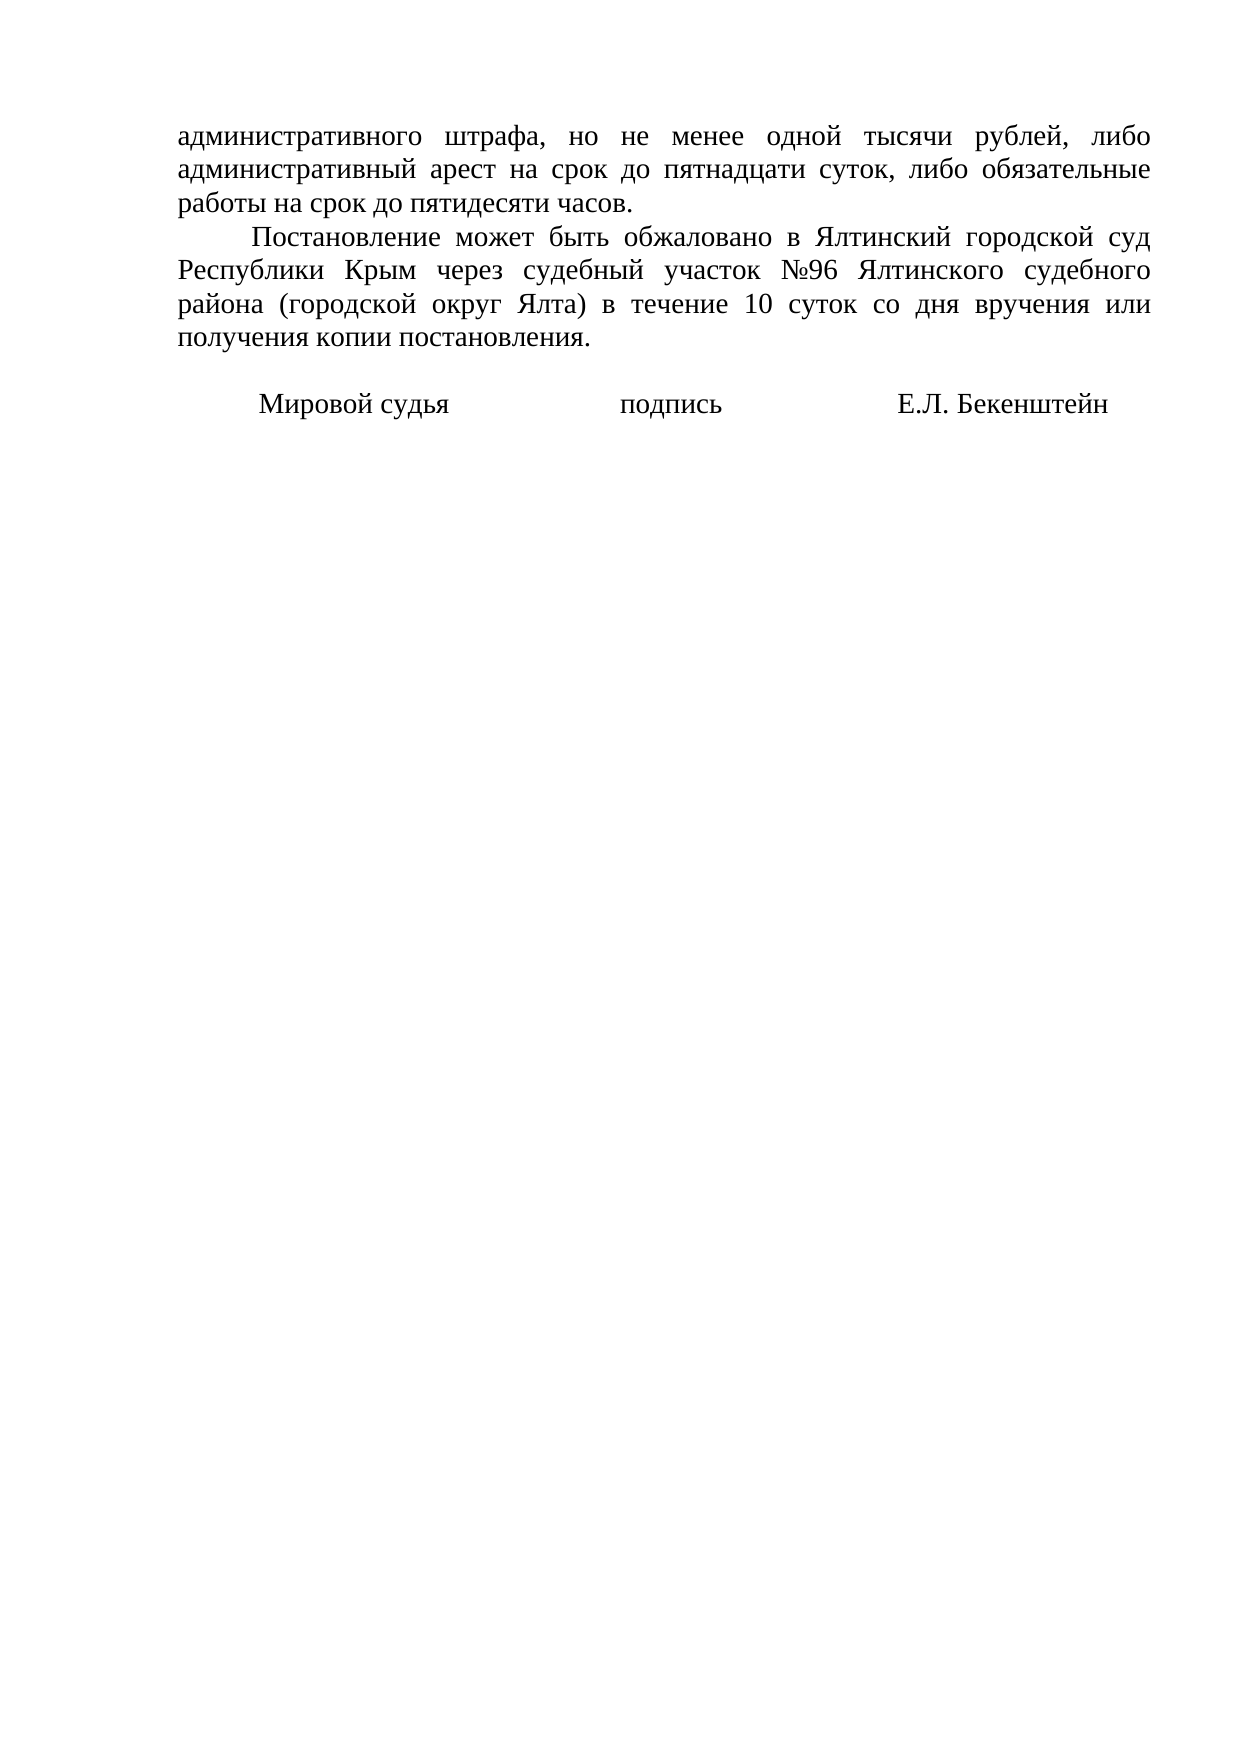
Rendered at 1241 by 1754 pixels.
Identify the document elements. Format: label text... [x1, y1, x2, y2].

text Мировой судья подпись Е.Л. Бекенштейн [177, 386, 1152, 420]
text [177, 118, 1152, 219]
text Постановление может быть обжаловано в Ялтинский городской суд Республики Крым через судебный участок №96 Ялтинского судебного района (городской округ Ялта) в течение 10 суток со дня вручения или получения копии постановления. [177, 219, 1152, 353]
